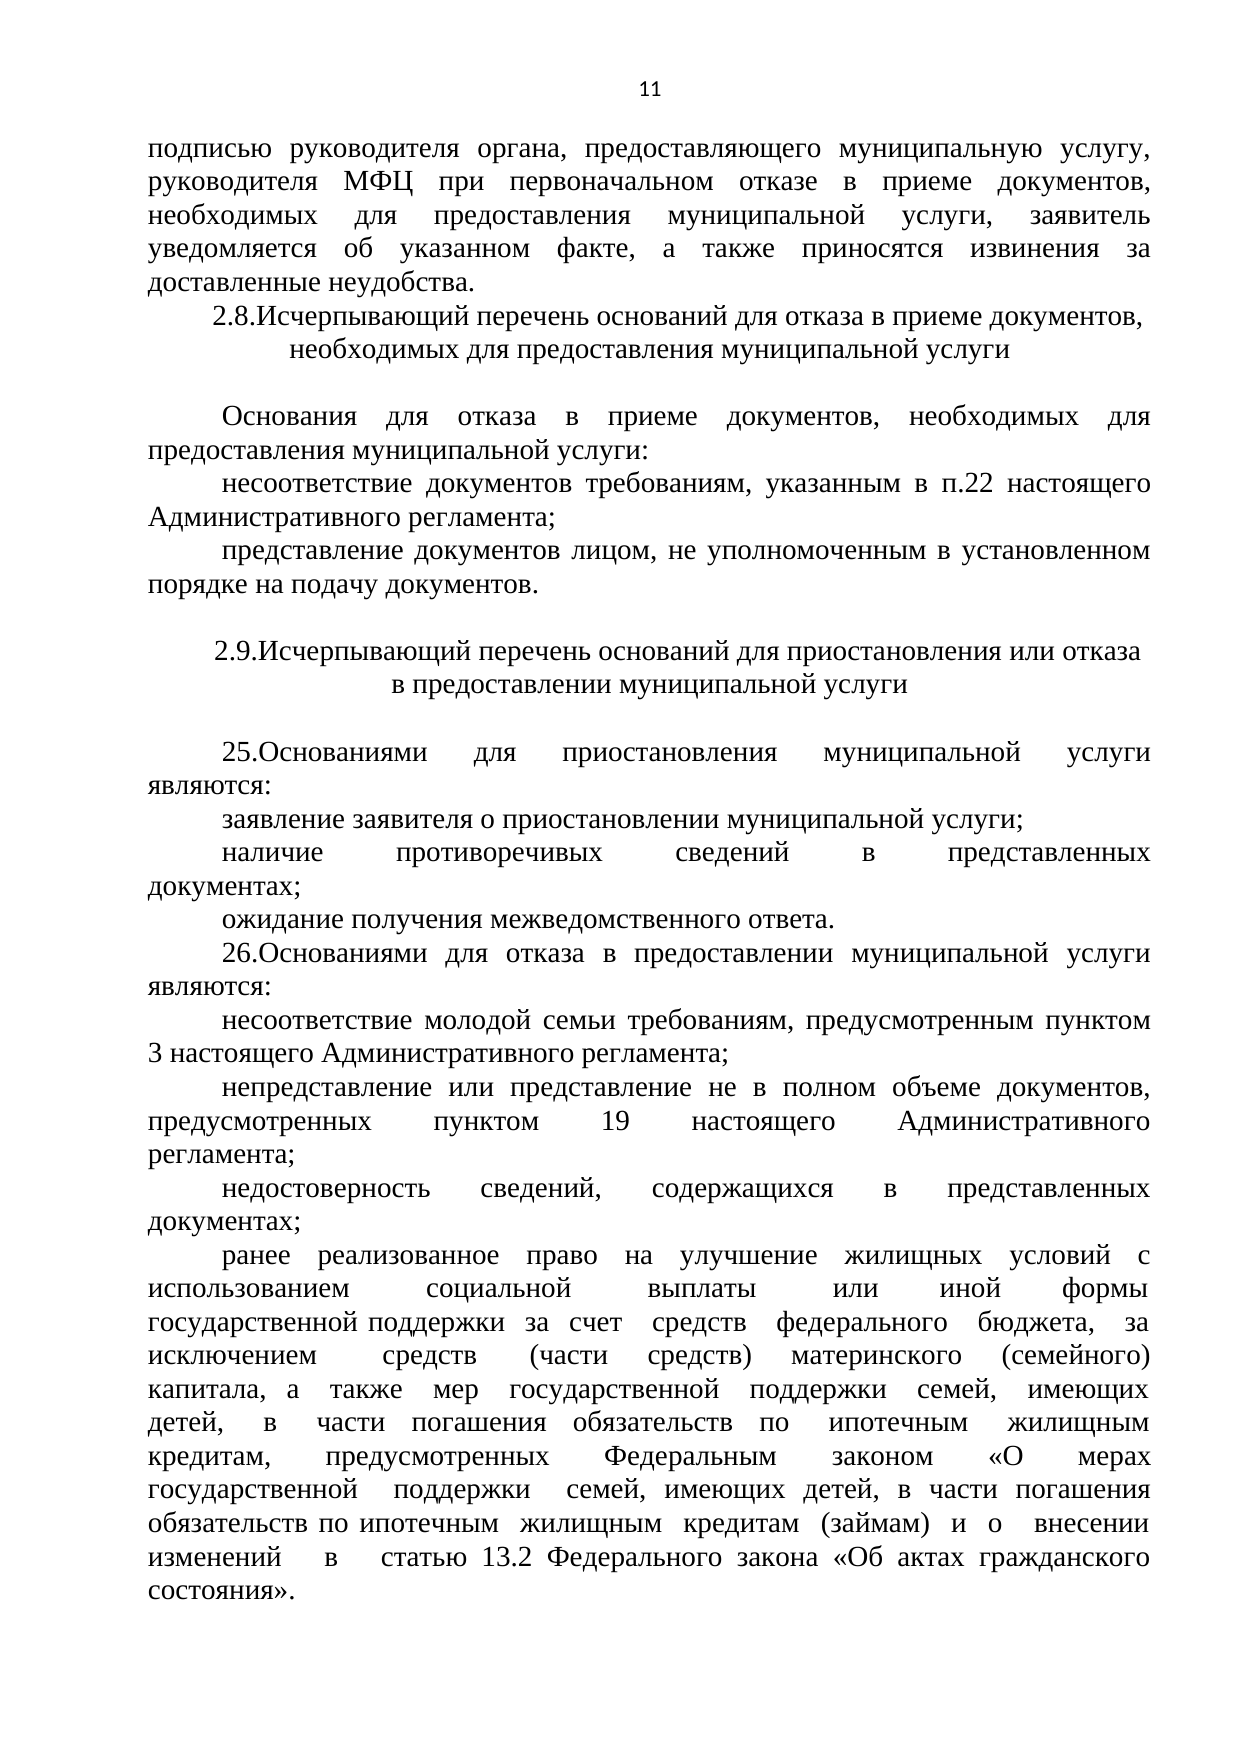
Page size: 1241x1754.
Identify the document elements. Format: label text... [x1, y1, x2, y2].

text непредставление или представление не в полном объеме документов, предусмотренных пунктом 19 настоящего Административного регламента; [148, 1069, 1152, 1170]
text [148, 130, 1152, 298]
text ожидание получения межведомственного ответа. [148, 901, 1152, 935]
text заявление заявителя о приостановлении муниципальной услуги; [148, 801, 1152, 834]
text несоответствие документов требованиям, указанным в п.22 настоящего Административного регламента; [148, 465, 1152, 532]
text ранее реализованное право на улучшение жилищных условий с использованием социальной выплаты или иной формы государственной поддержки за счет средств федерального бюджета, за исключением средств (части средств) материнского (семейного) капитала, а также мер государственной поддержки семей, имеющих детей, в части погашения обязательств по ипотечным жилищным кредитам, предусмотренных Федеральным законом «О мерах государственной поддержки семей, имеющих детей, в части погашения обязательств по ипотечным жилищным кредитам (займам) и о внесении изменений в статью 13.2 Федерального закона «Об актах гражданского состояния». [148, 1237, 1152, 1606]
text 25.Основаниями для приостановления муниципальной услуги являются: [148, 734, 1152, 801]
text 26.Основаниями для отказа в предоставлении муниципальной услуги являются: [148, 935, 1152, 1002]
text 2.9.Исчерпывающий перечень оснований для приостановления или отказа в предоставлении муниципальной услуги [148, 633, 1152, 700]
text представление документов лицом, не уполномоченным в установленном порядке на подачу документов. [148, 532, 1152, 599]
text наличие противоречивых сведений в представленных документах; [148, 834, 1152, 901]
text несоответствие молодой семьи требованиям, предусмотренным пунктом 3 настоящего Административного регламента; [148, 1002, 1152, 1069]
text 2.8.Исчерпывающий перечень оснований для отказа в приеме документов, необходимых для предоставления муниципальной услуги [148, 298, 1152, 365]
text недостоверность сведений, содержащихся в представленных документах; [148, 1170, 1152, 1237]
text Основания для отказа в приеме документов, необходимых для предоставления муниципальной услуги: [148, 398, 1152, 465]
